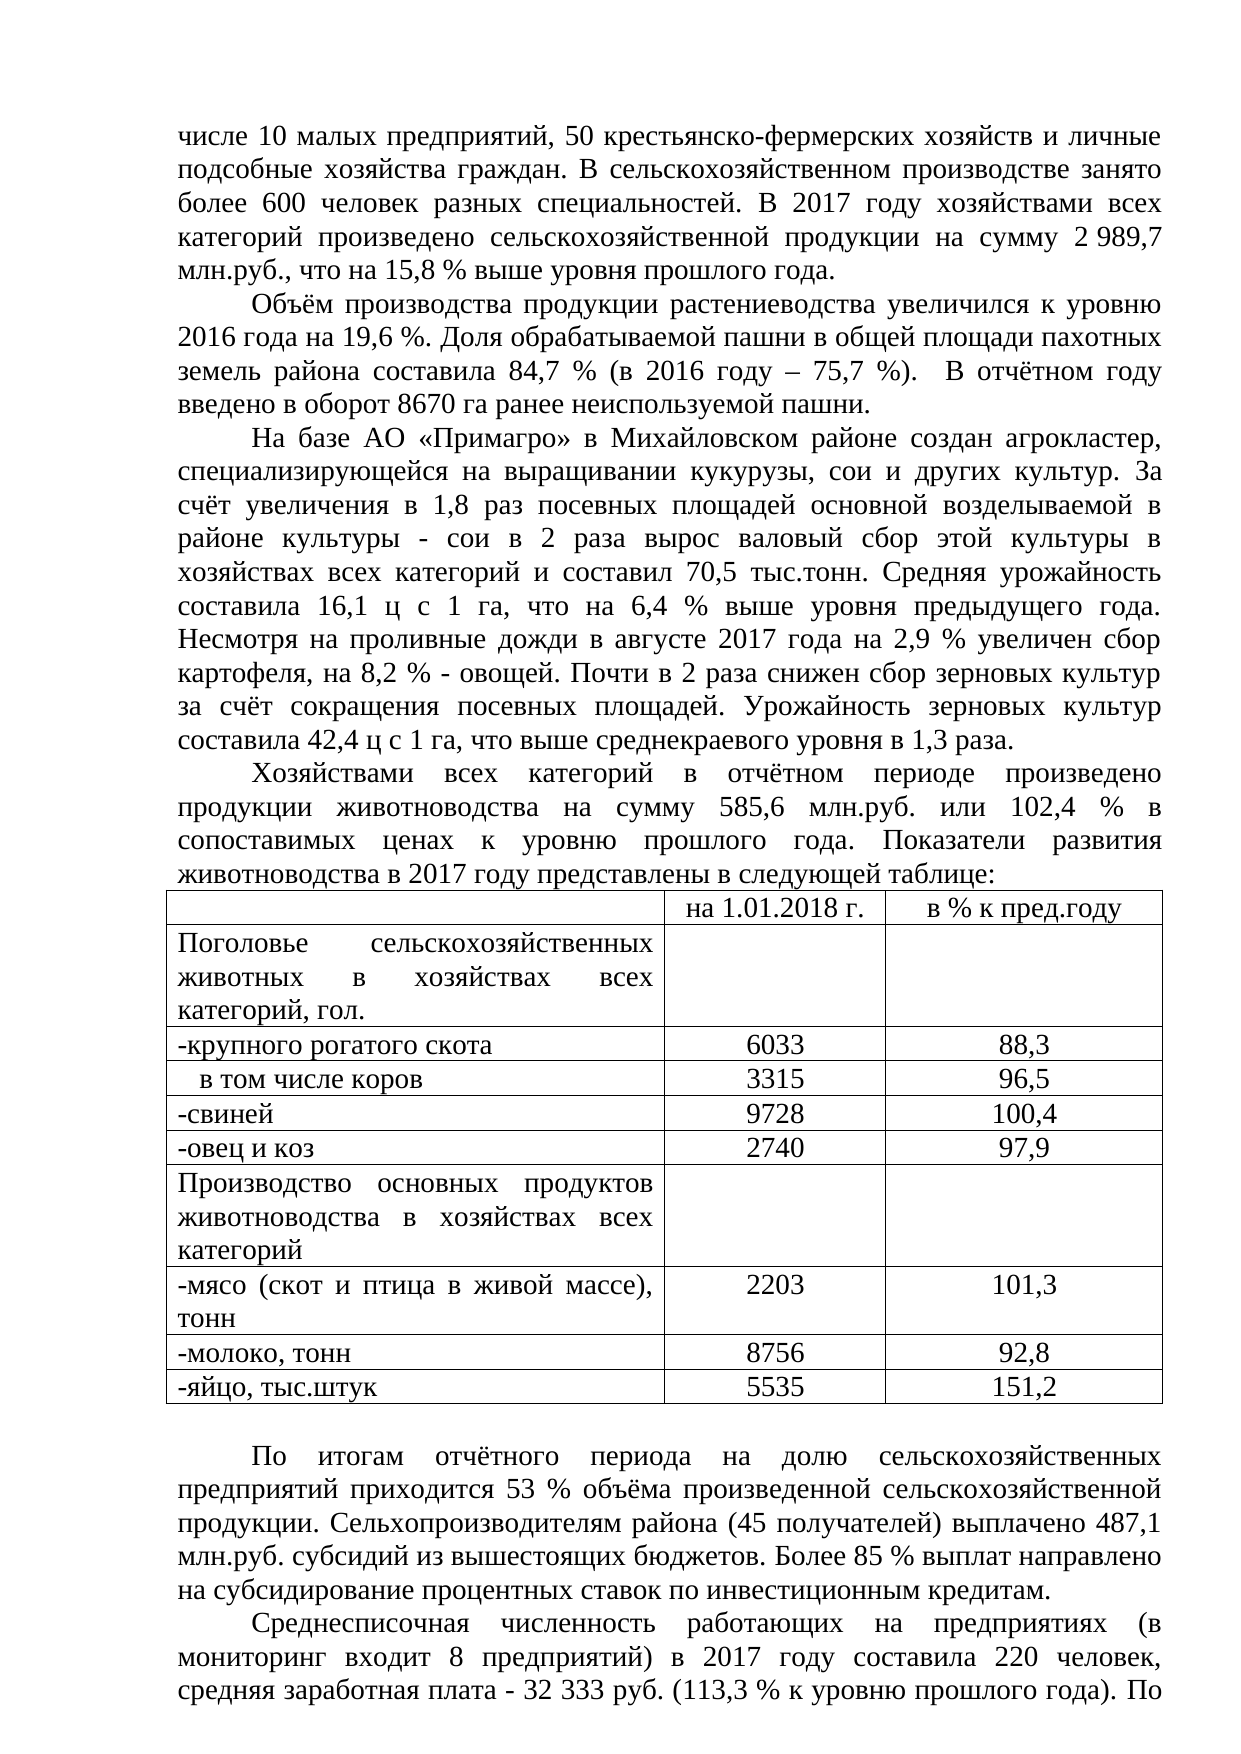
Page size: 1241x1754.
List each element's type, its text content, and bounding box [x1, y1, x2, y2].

table_cell 5535 [665, 1370, 885, 1403]
table_cell 96,5 [886, 1061, 1162, 1095]
table_header [167, 891, 664, 924]
table_cell 88,3 [886, 1027, 1162, 1060]
table_cell в том числе коров [167, 1061, 664, 1095]
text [177, 1605, 1162, 1706]
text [177, 118, 1162, 286]
table_cell [665, 925, 885, 1026]
table_header на 1.01.2018 г. [665, 891, 885, 924]
text Хозяйствами всех категорий в отчётном периоде произведено продукции животноводства на сумму 585,6 млн.руб. или 102,4 % в сопоставимых ценах к уровню прошлого года. Показатели развития животноводства в 2017 году представлены в следующей таблице: [177, 755, 1162, 889]
table_cell 2203 [665, 1267, 885, 1334]
table_cell -крупного рогатого скота [167, 1027, 664, 1060]
table_cell 2740 [665, 1131, 885, 1164]
table_cell [886, 925, 1162, 1026]
table_cell 151,2 [886, 1370, 1162, 1403]
table_cell -молоко, тонн [167, 1335, 664, 1368]
table_cell -яйцо, тыс.штук [167, 1370, 664, 1403]
table_cell 100,4 [886, 1096, 1162, 1129]
table_cell 97,9 [886, 1131, 1162, 1164]
table_cell -овец и коз [167, 1131, 664, 1164]
text По итогам отчётного периода на долю сельскохозяйственных предприятий приходится 53 % объёма произведенной сельскохозяйственной продукции. Сельхопроизводителям района (45 получателей) выплачено 487,1 млн.руб. субсидий из вышестоящих бюджетов. Более 85 % выплат направлено на субсидирование процентных ставок по инвестиционным кредитам. [177, 1438, 1162, 1605]
table_cell 9728 [665, 1096, 885, 1129]
table_cell Поголовье сельскохозяйственных животных в хозяйствах всех категорий, гол. [167, 925, 664, 1026]
table_cell -свиней [167, 1096, 664, 1129]
table_cell -мясо (скот и птица в живой массе), тонн [167, 1267, 664, 1334]
table_cell [886, 1165, 1162, 1266]
table_cell [665, 1165, 885, 1266]
table_cell 6033 [665, 1027, 885, 1060]
table_cell 92,8 [886, 1335, 1162, 1368]
table_cell Производство основных продуктов животноводства в хозяйствах всех категорий [167, 1165, 664, 1266]
text Объём производства продукции растениеводства увеличился к уровню 2016 года на 19,6 %. Доля обрабатываемой пашни в общей площади пахотных земель района составила 84,7 % (в 2016 году – 75,7 %). В отчётном году введено в оборот 8670 га ранее неиспользуемой пашни. [177, 286, 1162, 420]
table_header в % к пред.году [886, 891, 1162, 924]
table_cell 8756 [665, 1335, 885, 1368]
table_cell 3315 [665, 1061, 885, 1095]
table_cell 101,3 [886, 1267, 1162, 1334]
text На базе АО «Примагро» в Михайловском районе создан агрокластер, специализирующейся на выращивании кукурузы, сои и других культур. За счёт увеличения в 1,8 раз посевных площадей основной возделываемой в районе культуры - сои в 2 раза вырос валовый сбор этой культуры в хозяйствах всех категорий и составил 70,5 тыс.тонн. Средняя урожайность составила 16,1 ц с 1 га, что на 6,4 % выше уровня предыдущего года. Несмотря на проливные дожди в августе 2017 года на 2,9 % увеличен сбор картофеля, на 8,2 % - овощей. Почти в 2 раза снижен сбор зерновых культур за счёт сокращения посевных площадей. Урожайность зерновых культур составила 42,4 ц с 1 га, что выше среднекраевого уровня в 1,3 раза. [177, 420, 1162, 755]
